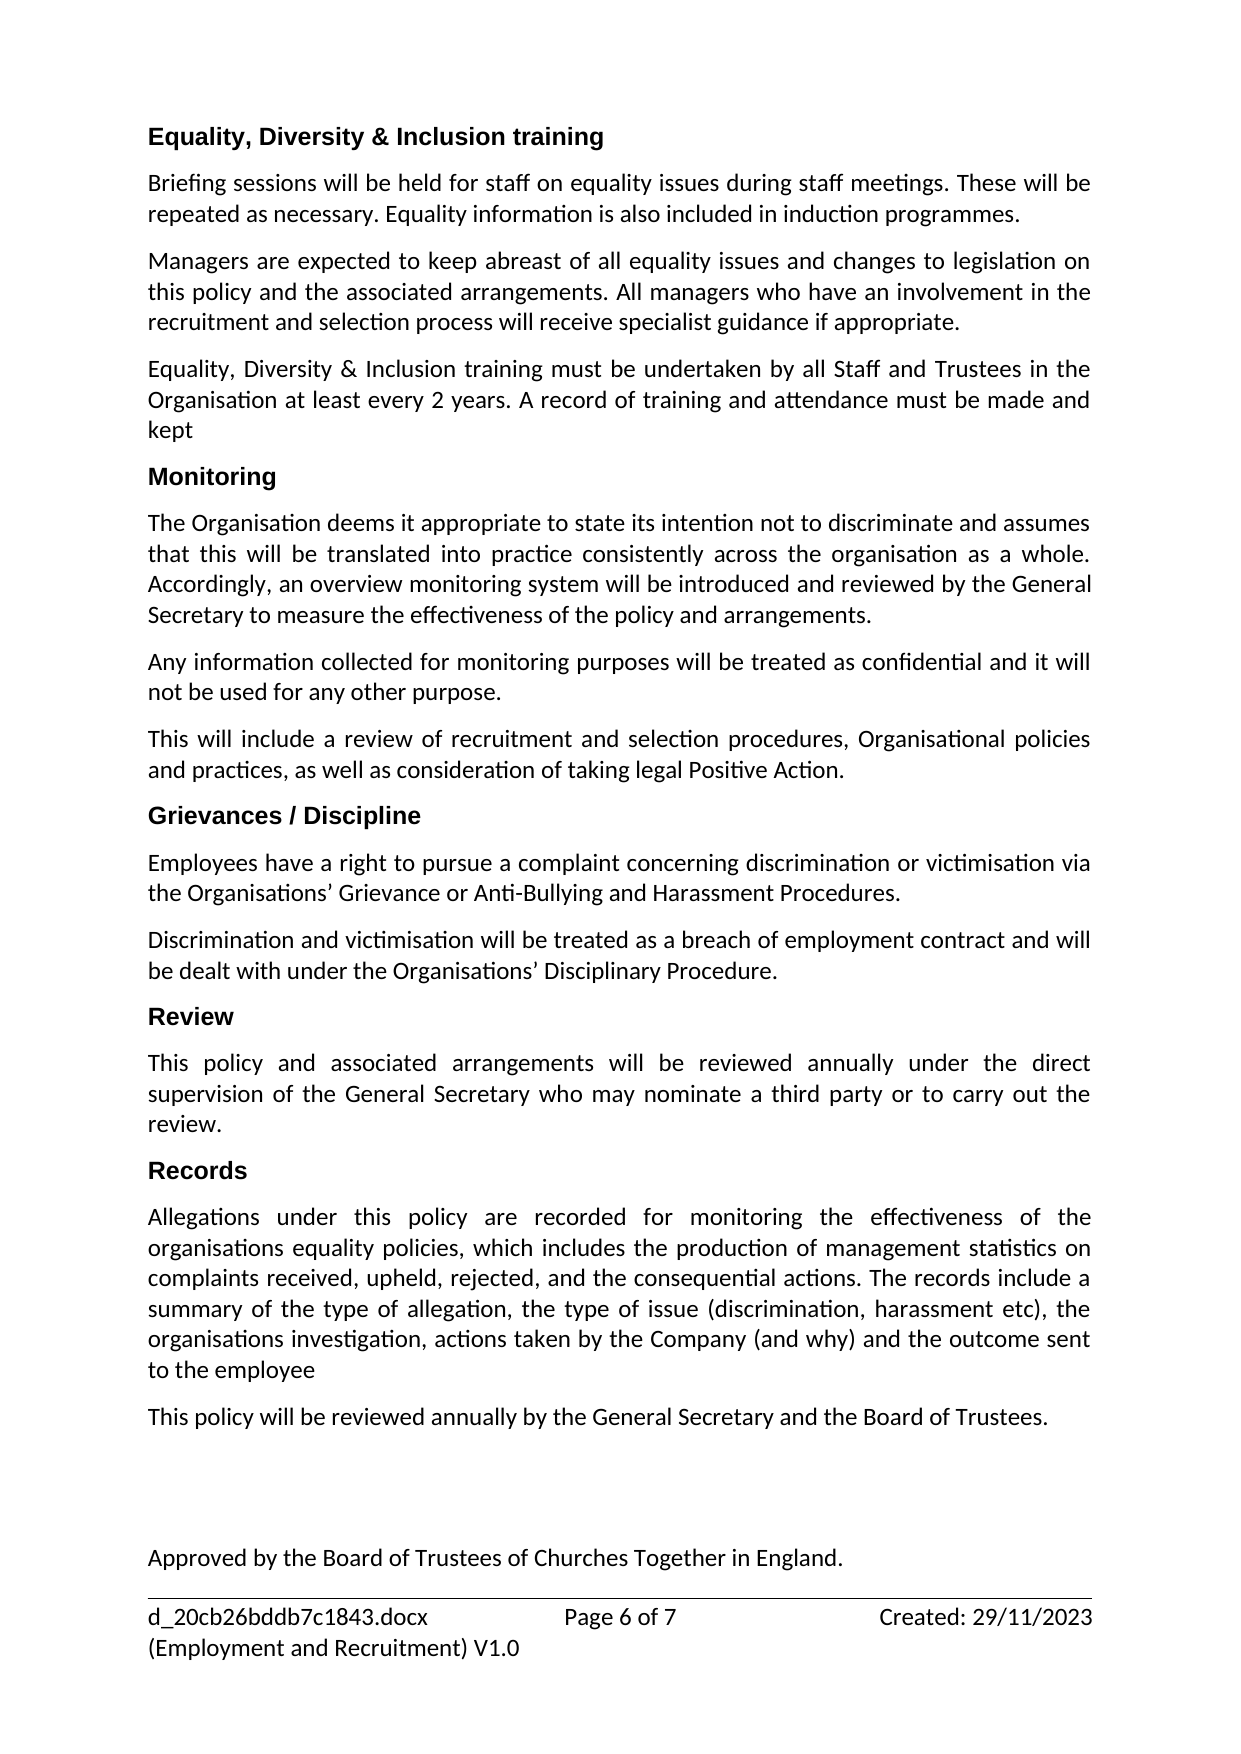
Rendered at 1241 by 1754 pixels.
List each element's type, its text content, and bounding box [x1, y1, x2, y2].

text Employees have a right to pursue a complaint concerning discrimination or victimisation via the Organisations’ Grievance or Anti-Bullying and Harassment Procedures. [148, 847, 1092, 908]
subtitle Records [148, 1156, 1092, 1184]
text Managers are expected to keep abreast of all equality issues and changes to legislation on this policy and the associated arrangements. All managers who have an involvement in the recruitment and selection process will receive specialist guidance if appropriate. [148, 245, 1092, 337]
subtitle Equality, Diversity & Inclusion training [148, 122, 1092, 151]
text Allegations under this policy are recorded for monitoring the effectiveness of the organisations equality policies, which includes the production of management statistics on complaints received, upheld, rejected, and the consequential actions. The records include a summary of the type of allegation, the type of issue (discrimination, harassment etc), the organisations investigation, actions taken by the Company (and why) and the outcome sent to the employee [148, 1201, 1092, 1384]
subtitle Monitoring [148, 462, 1092, 491]
text Equality, Diversity & Inclusion training must be undertaken by all Staff and Trustees in the Organisation at least every 2 years. A record of training and attendance must be made and kept [148, 353, 1092, 445]
text Any information collected for monitoring purposes will be treated as confidential and it will not be used for any other purpose. [148, 646, 1092, 707]
text This will include a review of recruitment and selection procedures, Organisational policies and practices, as well as consideration of taking legal Positive Action. [148, 724, 1092, 785]
text This policy will be reviewed annually by the General Secretary and the Board of Trustees. [148, 1401, 1092, 1432]
text Discrimination and victimisation will be treated as a breach of employment contract and will be dealt with under the Organisations’ Disciplinary Procedure. [148, 924, 1092, 986]
text This policy and associated arrangements will be reviewed annually under the direct supervision of the General Secretary who may nominate a third party or to carry out the review. [148, 1048, 1092, 1139]
subtitle Review [148, 1002, 1092, 1031]
text The Organisation deems it appropriate to state its intention not to discriminate and assumes that this will be translated into practice consistently across the organisation as a whole. Accordingly, an overview monitoring system will be introduced and reviewed by the General Secretary to measure the effectiveness of the policy and arrangements. [148, 507, 1092, 629]
subtitle Grievances / Discipline [148, 801, 1092, 830]
text Briefing sessions will be held for staff on equality issues during staff meetings. These will be repeated as necessary. Equality information is also included in induction programmes. [148, 168, 1092, 229]
text Approved by the Board of Trustees of Churches Together in England. [148, 1543, 1092, 1573]
